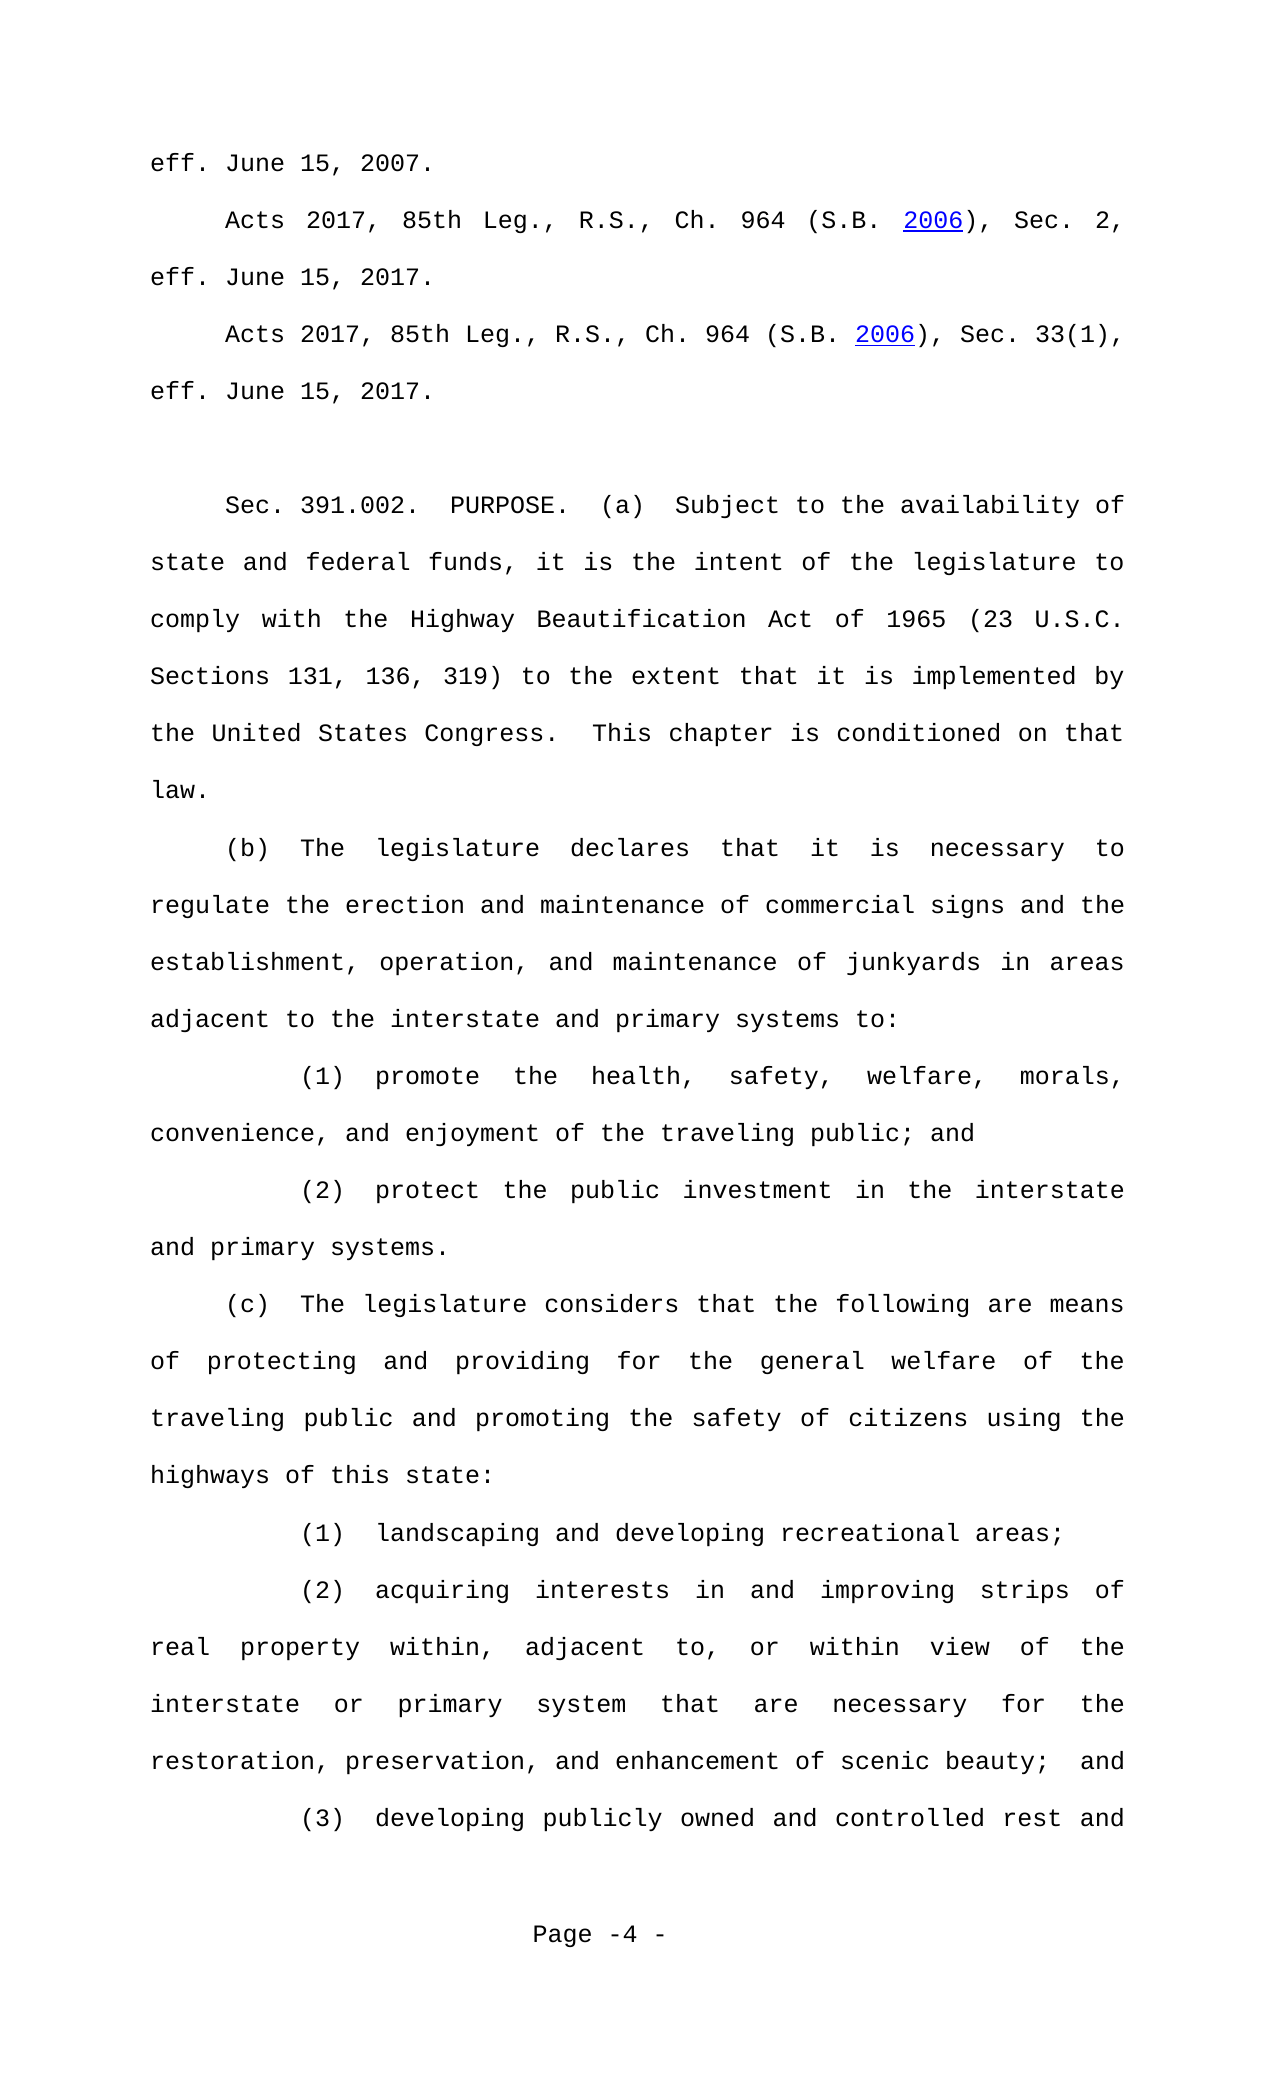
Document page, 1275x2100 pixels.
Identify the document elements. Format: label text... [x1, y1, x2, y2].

text Acts 2017, 85th Leg., R.S., Ch. 964 (S.B. 2006), Sec. 33(1), eff. June 15, 2017. [150, 321, 1125, 407]
text (1) landscaping and developing recreational areas; [150, 1520, 1125, 1548]
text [150, 150, 1125, 178]
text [150, 1805, 1125, 1834]
text (b) The legislature declares that it is necessary to regulate the erection and maintenance of commercial signs and the establishment, operation, and maintenance of junkyards in areas adjacent to the interstate and primary systems to: [150, 835, 1125, 1035]
text (2) acquiring interests in and improving strips of real property within, adjacent to, or within view of the interstate or primary system that are necessary for the restoration, preservation, and enhancement of scenic beauty; and [150, 1577, 1125, 1777]
text (1) promote the health, safety, welfare, morals, convenience, and enjoyment of the traveling public; and [150, 1063, 1125, 1149]
text (2) protect the public investment in the interstate and primary systems. [150, 1177, 1125, 1263]
text Sec. 391.002. PURPOSE. (a) Subject to the availability of state and federal funds, it is the intent of the legislature to comply with the Highway Beautification Act of 1965 (23 U.S.C. Sections 131, 136, 319) to the extent that it is implemented by the United States Congress. This chapter is conditioned on that law. [150, 492, 1125, 806]
text Acts 2017, 85th Leg., R.S., Ch. 964 (S.B. 2006), Sec. 2, eff. June 15, 2017. [150, 207, 1125, 293]
text (c) The legislature considers that the following are means of protecting and providing for the general welfare of the traveling public and promoting the safety of citizens using the highways of this state: [150, 1292, 1125, 1491]
